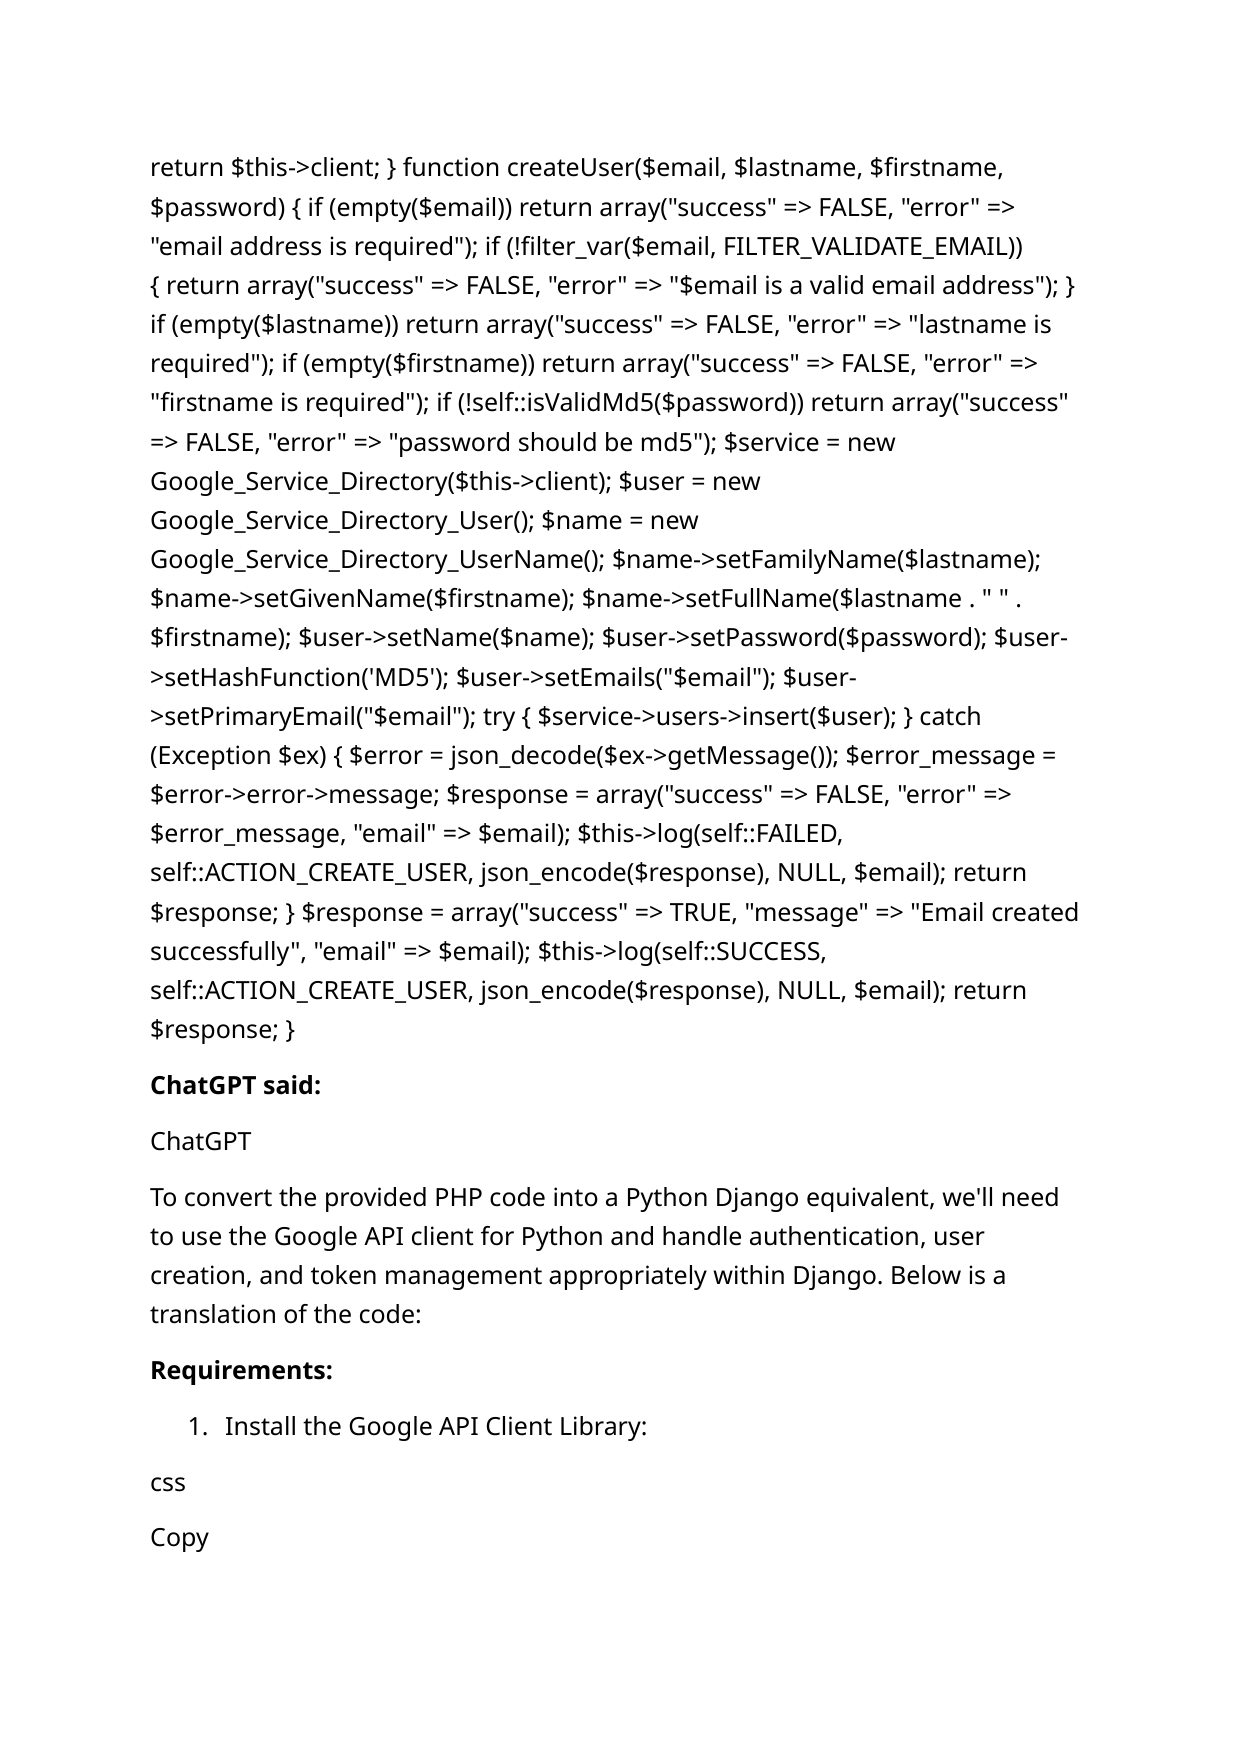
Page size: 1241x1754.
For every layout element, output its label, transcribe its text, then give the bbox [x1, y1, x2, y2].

text Requirements: [150, 1352, 1090, 1387]
text css [150, 1464, 1090, 1498]
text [150, 150, 1090, 1046]
text Copy [150, 1520, 1090, 1554]
text ChatGPT [150, 1123, 1090, 1157]
text ChatGPT said: [150, 1067, 1090, 1102]
text To convert the provided PHP code into a Python Django equivalent, we'll need to use the Google API client for Python and handle authentication, user creation, and token management appropriately within Django. Below is a translation of the code: [150, 1179, 1090, 1331]
list Install the Google API Client Library: [187, 1408, 1090, 1442]
